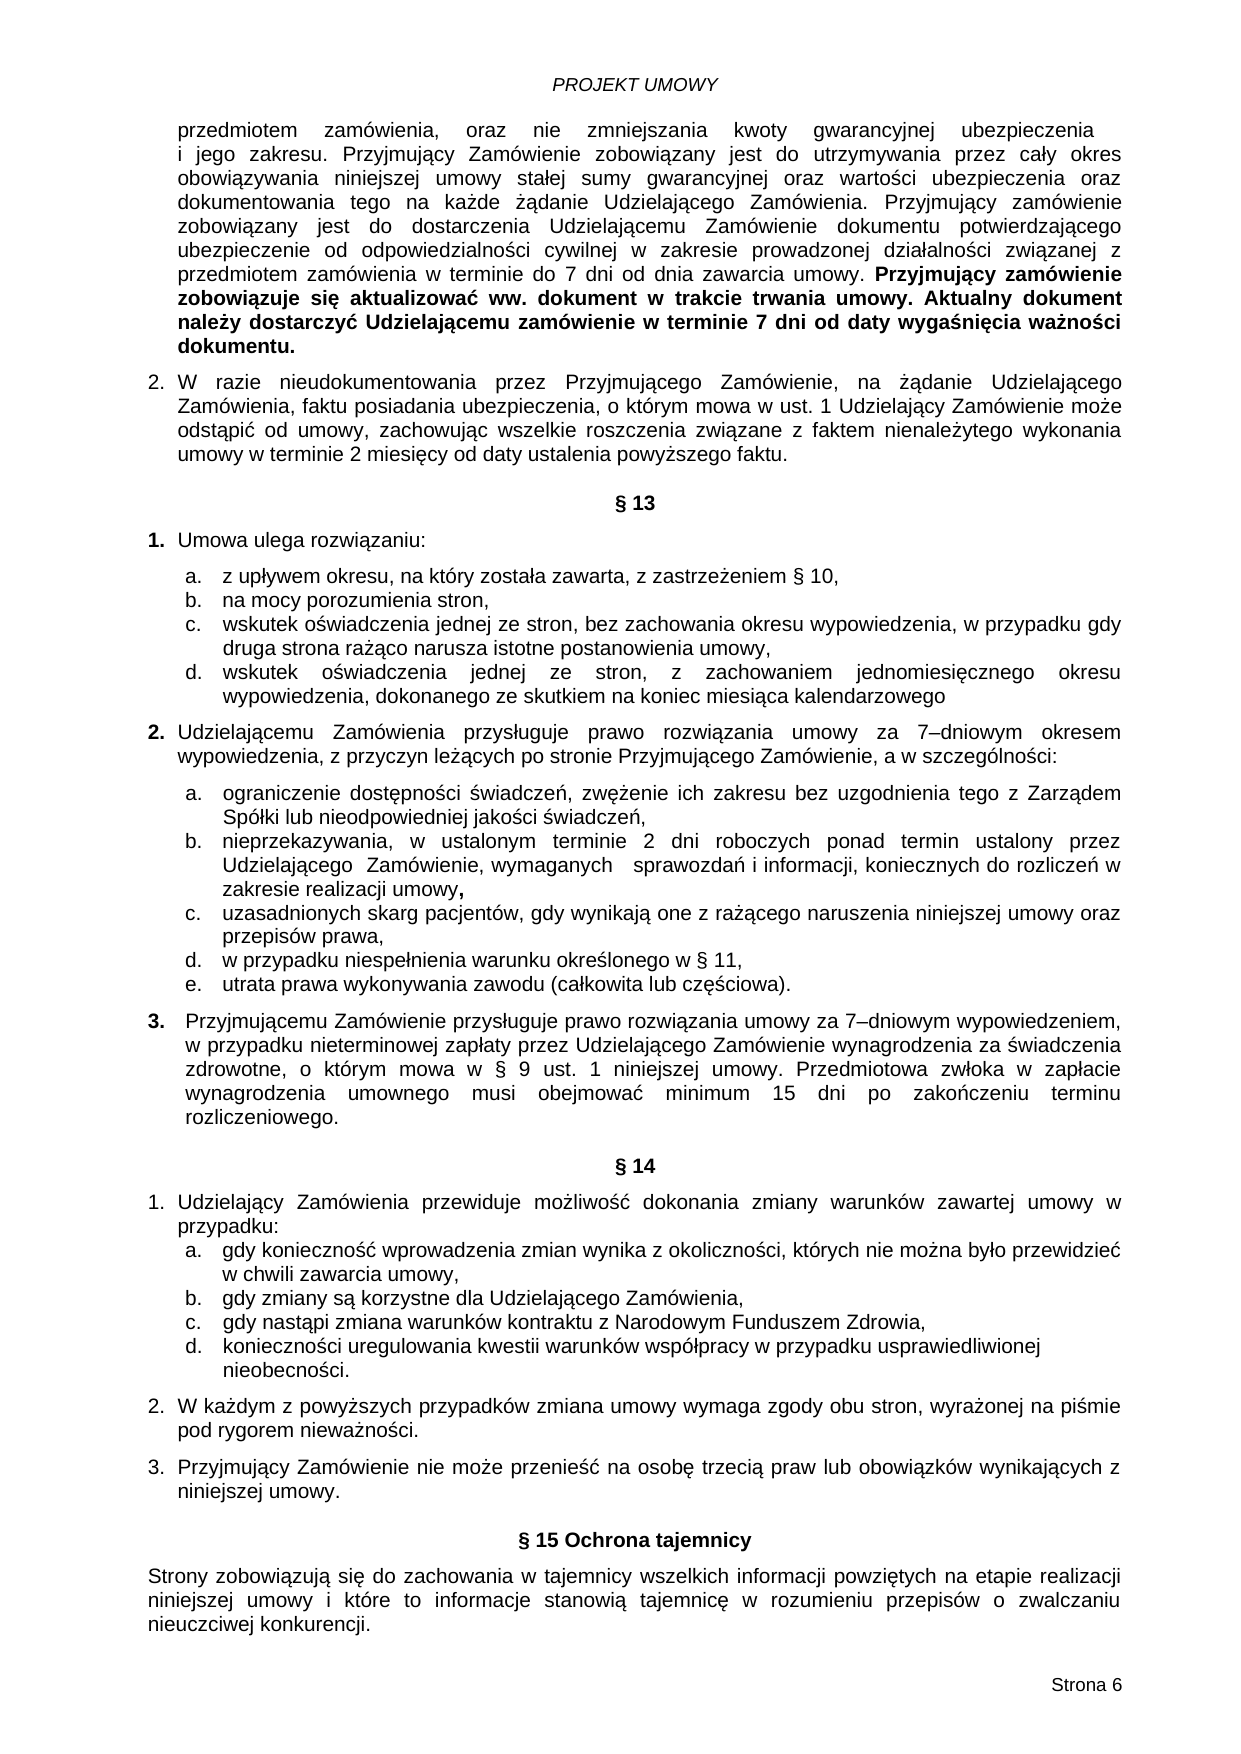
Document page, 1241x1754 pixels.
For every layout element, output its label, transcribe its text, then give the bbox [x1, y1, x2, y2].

list gdy nastąpi zmiana warunków kontraktu z Narodowym Funduszem Zdrowia, [185, 1310, 1122, 1334]
list Przyjmujący Zamówienie nie może przenieść na osobę trzecią praw lub obowiązków wynikających z niniejszej umowy. [148, 1454, 1122, 1502]
list uzasadnionych skarg pacjentów, gdy wynikają one z rażącego naruszenia niniejszej umowy oraz przepisów prawa, [185, 900, 1122, 948]
list ograniczenie dostępności świadczeń, zwężenie ich zakresu bez uzgodnienia tego z Zarządem Spółki lub nieodpowiedniej jakości świadczeń, [185, 781, 1122, 828]
list z upływem okresu, na który została zawarta, z zastrzeżeniem § 10, [185, 564, 1122, 588]
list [148, 118, 1122, 358]
list nieprzekazywania, w ustalonym terminie 2 dni roboczych ponad termin ustalony przez Udzielającego Zamówienie, wymaganych sprawozdań i informacji, koniecznych do rozliczeń w zakresie realizacji umowy, [185, 828, 1122, 900]
list wskutek oświadczenia jednej ze stron, bez zachowania okresu wypowiedzenia, w przypadku gdy druga strona rażąco narusza istotne postanowienia umowy, [185, 612, 1122, 660]
text § 13 [148, 491, 1122, 515]
list Umowa ulega rozwiązaniu: [148, 527, 1122, 551]
text § 15 Ochrona tajemnicy [148, 1527, 1122, 1551]
list W razie nieudokumentowania przez Przyjmującego Zamówienie, na żądanie Udzielającego Zamówienia, faktu posiadania ubezpieczenia, o którym mowa w ust. 1 Udzielający Zamówienie może odstąpić od umowy, zachowując wszelkie roszczenia związane z faktem nienależytego wykonania umowy w terminie 2 miesięcy od daty ustalenia powyższego faktu. [148, 370, 1122, 466]
list Udzielający Zamówienia przewiduje możliwość dokonania zmiany warunków zawartej umowy w przypadku: [148, 1190, 1122, 1238]
text § 14 [148, 1153, 1122, 1177]
list w przypadku niespełnienia warunku określonego w § 11, [185, 948, 1122, 972]
text Strony zobowiązują się do zachowania w tajemnicy wszelkich informacji powziętych na etapie realizacji niniejszej umowy i które to informacje stanowią tajemnicę w rozumieniu przepisów o zwalczaniu nieuczciwej konkurencji. [148, 1564, 1122, 1636]
list Udzielającemu Zamówienia przysługuje prawo rozwiązania umowy za 7–dniowym okresem wypowiedzenia, z przyczyn leżących po stronie Przyjmującego Zamówienie, a w szczególności: [148, 720, 1122, 768]
list utrata prawa wykonywania zawodu (całkowita lub częściowa). [185, 972, 1122, 996]
list konieczności uregulowania kwestii warunków współpracy w przypadku usprawiedliwionej nieobecności. [185, 1334, 1122, 1382]
list wskutek oświadczenia jednej ze stron, z zachowaniem jednomiesięcznego okresu wypowiedzenia, dokonanego ze skutkiem na koniec miesiąca kalendarzowego [185, 660, 1122, 708]
list Przyjmującemu Zamówienie przysługuje prawo rozwiązania umowy za 7–dniowym wypowiedzeniem, w przypadku nieterminowej zapłaty przez Udzielającego Zamówienie wynagrodzenia za świadczenia zdrowotne, o którym mowa w § 9 ust. 1 niniejszej umowy. Przedmiotowa zwłoka w zapłacie wynagrodzenia umownego musi obejmować minimum 15 dni po zakończeniu terminu rozliczeniowego. [148, 1009, 1122, 1128]
list gdy zmiany są korzystne dla Udzielającego Zamówienia, [185, 1286, 1122, 1310]
list gdy konieczność wprowadzenia zmian wynika z okoliczności, których nie można było przewidzieć w chwili zawarcia umowy, [185, 1238, 1122, 1286]
list na mocy porozumienia stron, [185, 588, 1122, 612]
list W każdym z powyższych przypadków zmiana umowy wymaga zgody obu stron, wyrażonej na piśmie pod rygorem nieważności. [148, 1394, 1122, 1442]
